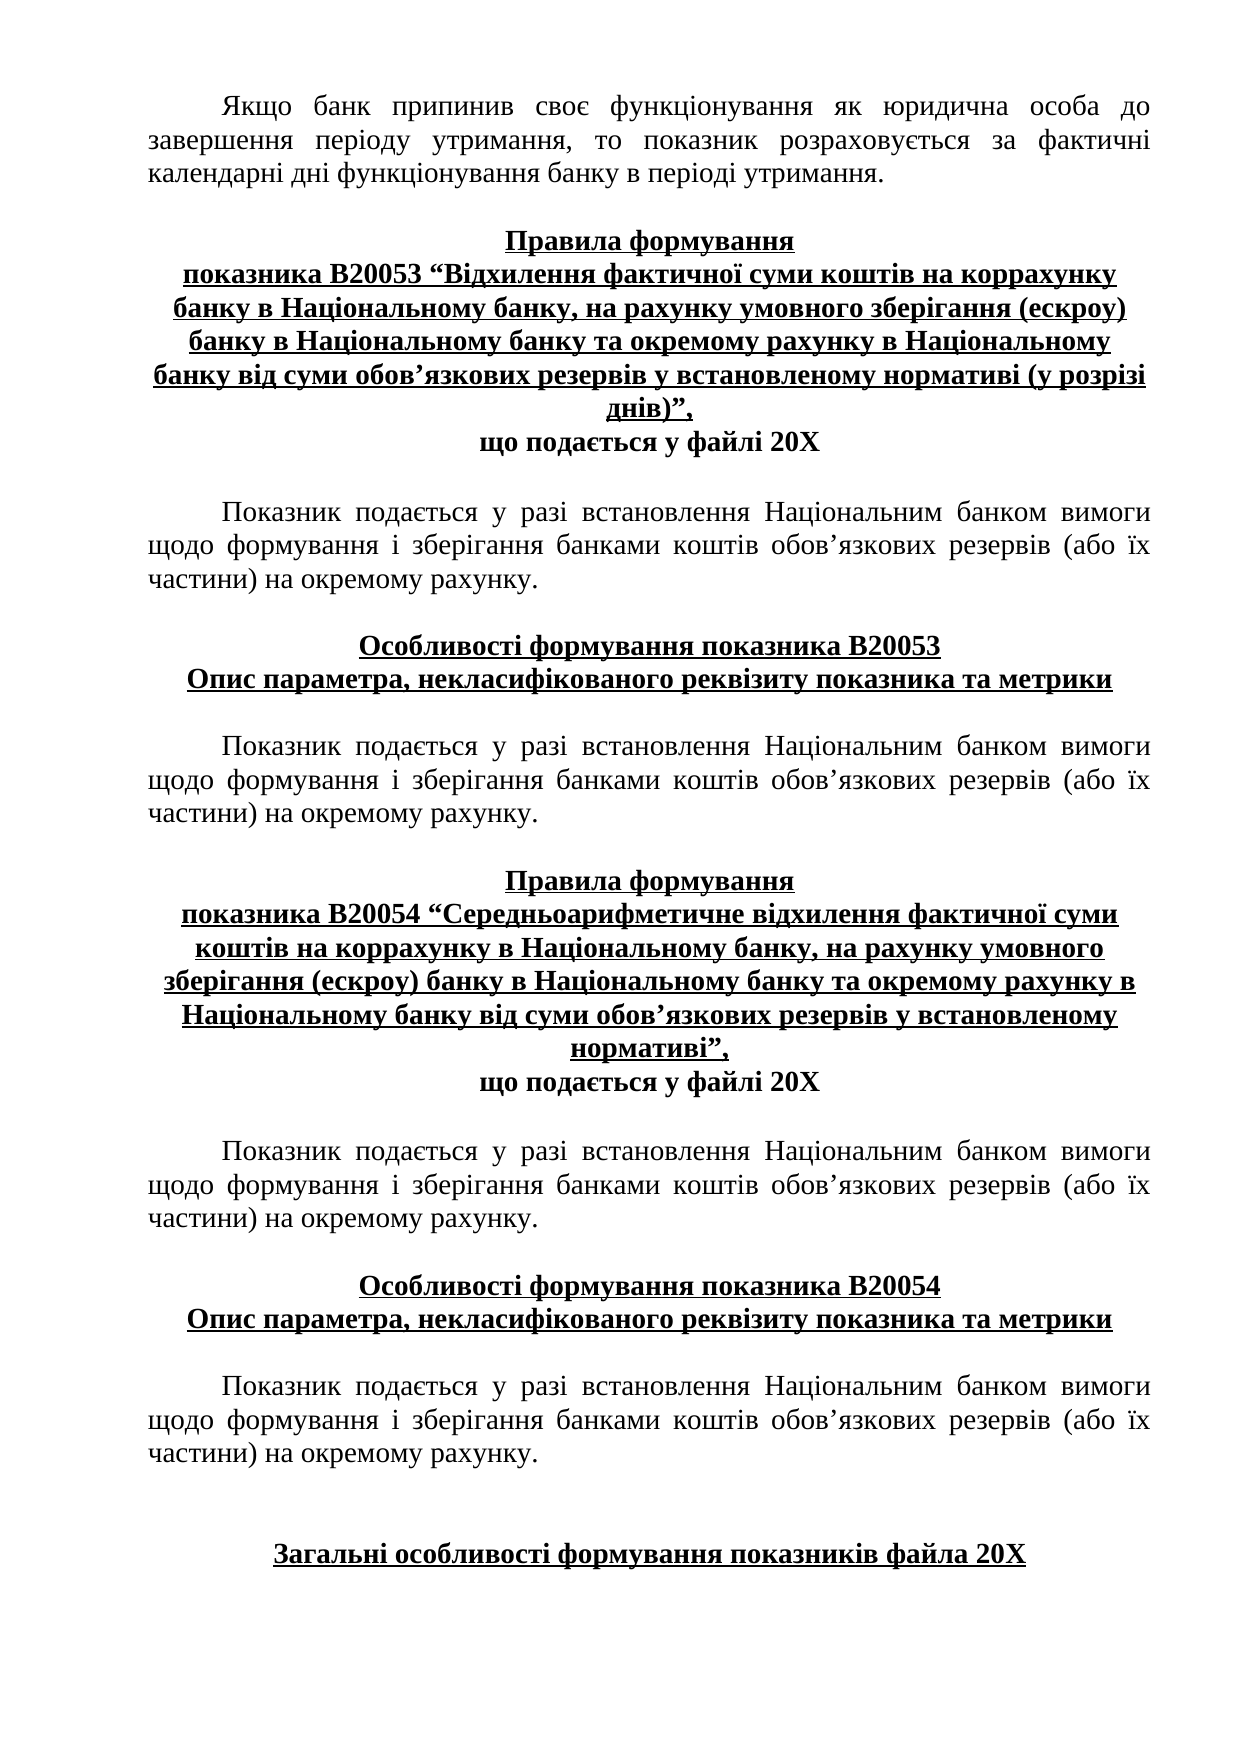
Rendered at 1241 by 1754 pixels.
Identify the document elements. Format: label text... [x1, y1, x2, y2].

text Показник подається у разі встановлення Національним банком вимоги щодо формування і зберігання банками коштів обов’язкових резервів (або їх частини) на окремому рахунку. [148, 1368, 1152, 1469]
text Особливості формування показника B20053 [148, 628, 1152, 661]
text Правила формування [148, 863, 1152, 896]
text що подається у файлі 20X [148, 1064, 1152, 1097]
text Правила формування [148, 223, 1152, 256]
text Опис параметра, некласифікованого реквізиту показника та метрики [148, 661, 1152, 695]
text Особливості формування показника B20054 [148, 1268, 1152, 1301]
text що подається у файлі 20X [148, 424, 1152, 457]
text Якщо банк припинив своє функціонування як юридична особа до завершення періоду утримання, то показник розраховується за фактичні календарні дні функціонування банку в періоді утримання. [148, 88, 1152, 189]
text Показник подається у разі встановлення Національним банком вимоги щодо формування і зберігання банками коштів обов’язкових резервів (або їх частини) на окремому рахунку. [148, 728, 1152, 829]
text Опис параметра, некласифікованого реквізиту показника та метрики [148, 1301, 1152, 1335]
text Показник подається у разі встановлення Національним банком вимоги щодо формування і зберігання банками коштів обов’язкових резервів (або їх частини) на окремому рахунку. [148, 1133, 1152, 1234]
text Загальні особливості формування показників файла 20X [148, 1536, 1152, 1569]
text Показник подається у разі встановлення Національним банком вимоги щодо формування і зберігання банками коштів обов’язкових резервів (або їх частини) на окремому рахунку. [148, 494, 1152, 594]
text показника B20054 “Середньоарифметичне відхилення фактичної суми коштів на коррахунку в Національному банку, на рахунку умовного зберігання (ескроу) банку в Національному банку та окремому рахунку в Національному банку від суми обов’язкових резервів у встановленому нормативі”, [148, 896, 1152, 1064]
text показника B20053 “Відхилення фактичної суми коштів на коррахунку банку в Національному банку, на рахунку умовного зберігання (ескроу) банку в Національному банку та окремому рахунку в Національному банку від суми обов’язкових резервів у встановленому нормативі (у розрізі днів)”, [148, 256, 1152, 424]
